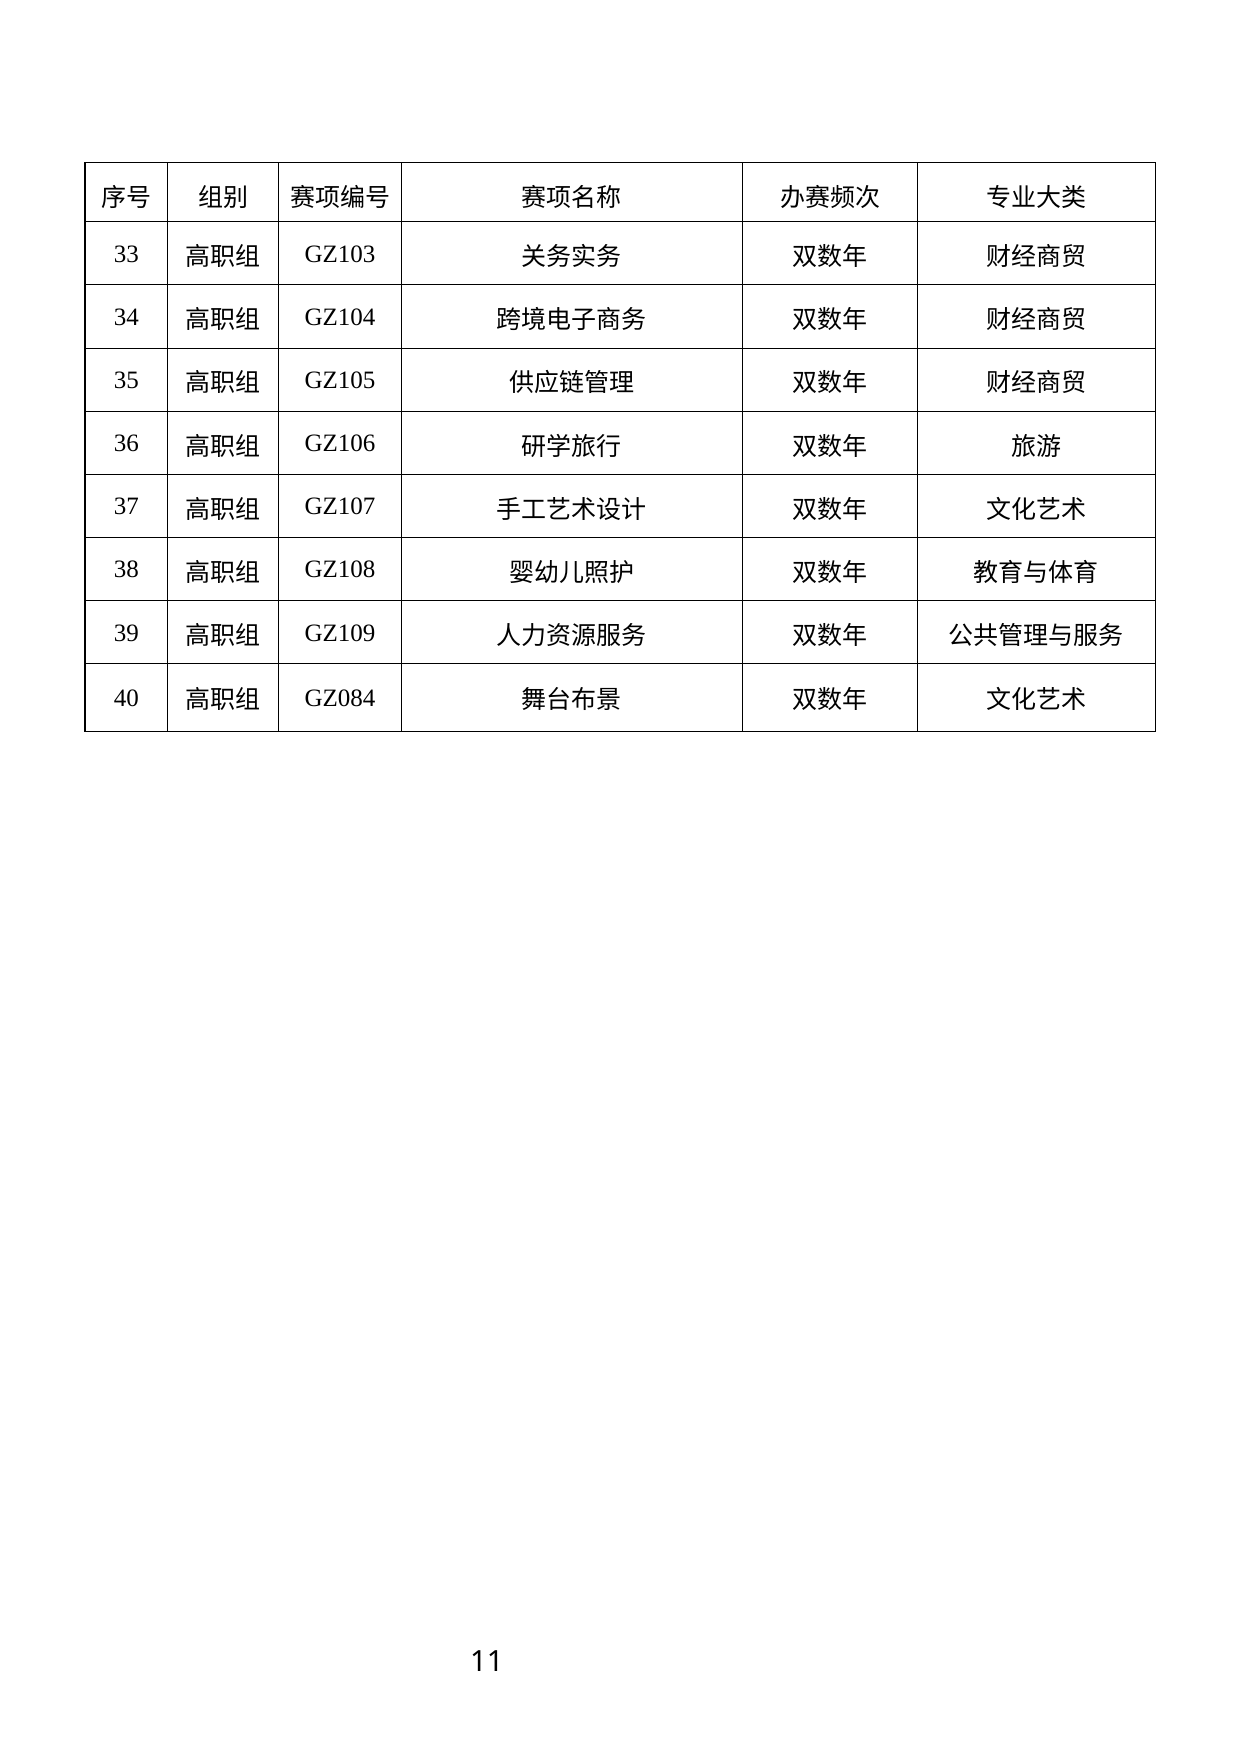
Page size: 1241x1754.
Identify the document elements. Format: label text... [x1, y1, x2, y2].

table_cell 手工艺术设计 [402, 475, 742, 537]
table_cell GZ105 [279, 349, 401, 411]
table_header 专业大类 [918, 163, 1155, 221]
table_cell 财经商贸 [918, 349, 1155, 411]
table_cell 双数年 [743, 285, 917, 347]
table_cell 舞台布景 [402, 664, 742, 731]
table_cell 双数年 [743, 412, 917, 474]
table_cell 双数年 [743, 349, 917, 411]
table_cell 38 [86, 538, 167, 600]
table_cell 跨境电子商务 [402, 285, 742, 347]
table_header 组别 [168, 163, 278, 221]
table_cell 研学旅行 [402, 412, 742, 474]
table_cell 高职组 [168, 538, 278, 600]
table_cell 双数年 [743, 538, 917, 600]
table_cell GZ109 [279, 601, 401, 663]
table_cell 高职组 [168, 475, 278, 537]
table_cell 双数年 [743, 601, 917, 663]
table_cell GZ084 [279, 664, 401, 731]
table_cell GZ108 [279, 538, 401, 600]
table_cell 高职组 [168, 349, 278, 411]
table_cell 高职组 [168, 601, 278, 663]
table_cell GZ107 [279, 475, 401, 537]
table_cell 婴幼儿照护 [402, 538, 742, 600]
table_header 序号 [86, 163, 167, 221]
table_cell GZ106 [279, 412, 401, 474]
table_cell 40 [86, 664, 167, 731]
table_cell 财经商贸 [918, 222, 1155, 284]
table_cell 文化艺术 [918, 664, 1155, 731]
table_cell 关务实务 [402, 222, 742, 284]
table_header 赛项编号 [279, 163, 401, 221]
table_cell 34 [86, 285, 167, 347]
table_cell 39 [86, 601, 167, 663]
table_cell 37 [86, 475, 167, 537]
table_cell 财经商贸 [918, 285, 1155, 347]
table_cell 人力资源服务 [402, 601, 742, 663]
table_cell 35 [86, 349, 167, 411]
table_header 赛项名称 [402, 163, 742, 221]
table_cell 供应链管理 [402, 349, 742, 411]
table_cell 高职组 [168, 412, 278, 474]
table_cell 33 [86, 222, 167, 284]
table_cell 高职组 [168, 222, 278, 284]
table_cell 36 [86, 412, 167, 474]
table_cell 双数年 [743, 475, 917, 537]
table_cell 教育与体育 [918, 538, 1155, 600]
table_cell 旅游 [918, 412, 1155, 474]
table_cell 文化艺术 [918, 475, 1155, 537]
table_cell GZ103 [279, 222, 401, 284]
table_cell GZ104 [279, 285, 401, 347]
table_cell 高职组 [168, 664, 278, 731]
table_cell 公共管理与服务 [918, 601, 1155, 663]
table_cell 双数年 [743, 222, 917, 284]
table_cell 双数年 [743, 664, 917, 731]
table_cell 高职组 [168, 285, 278, 347]
table_header 办赛频次 [743, 163, 917, 221]
